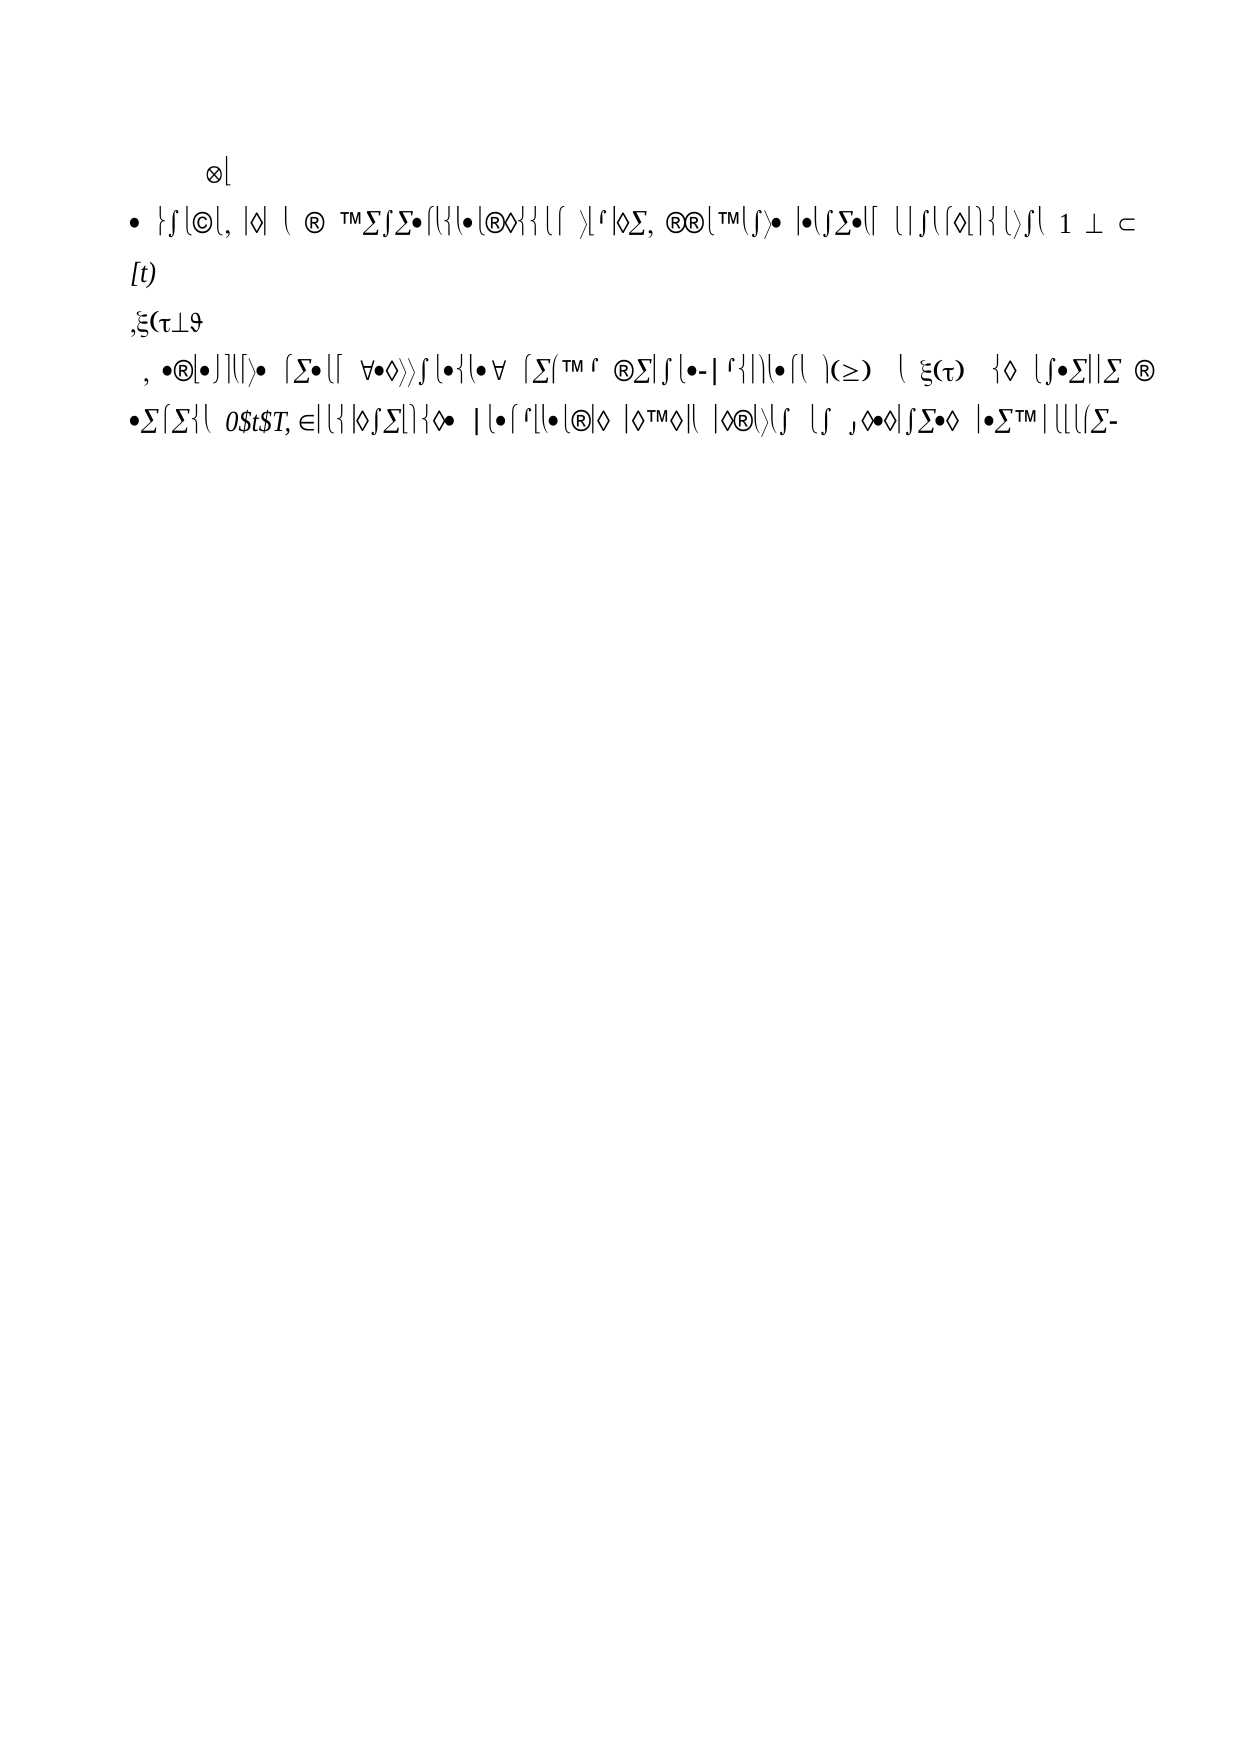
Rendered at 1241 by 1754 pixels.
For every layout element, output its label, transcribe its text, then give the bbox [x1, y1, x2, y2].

text [t) 0$t$T,  [130, 144, 1160, 441]
